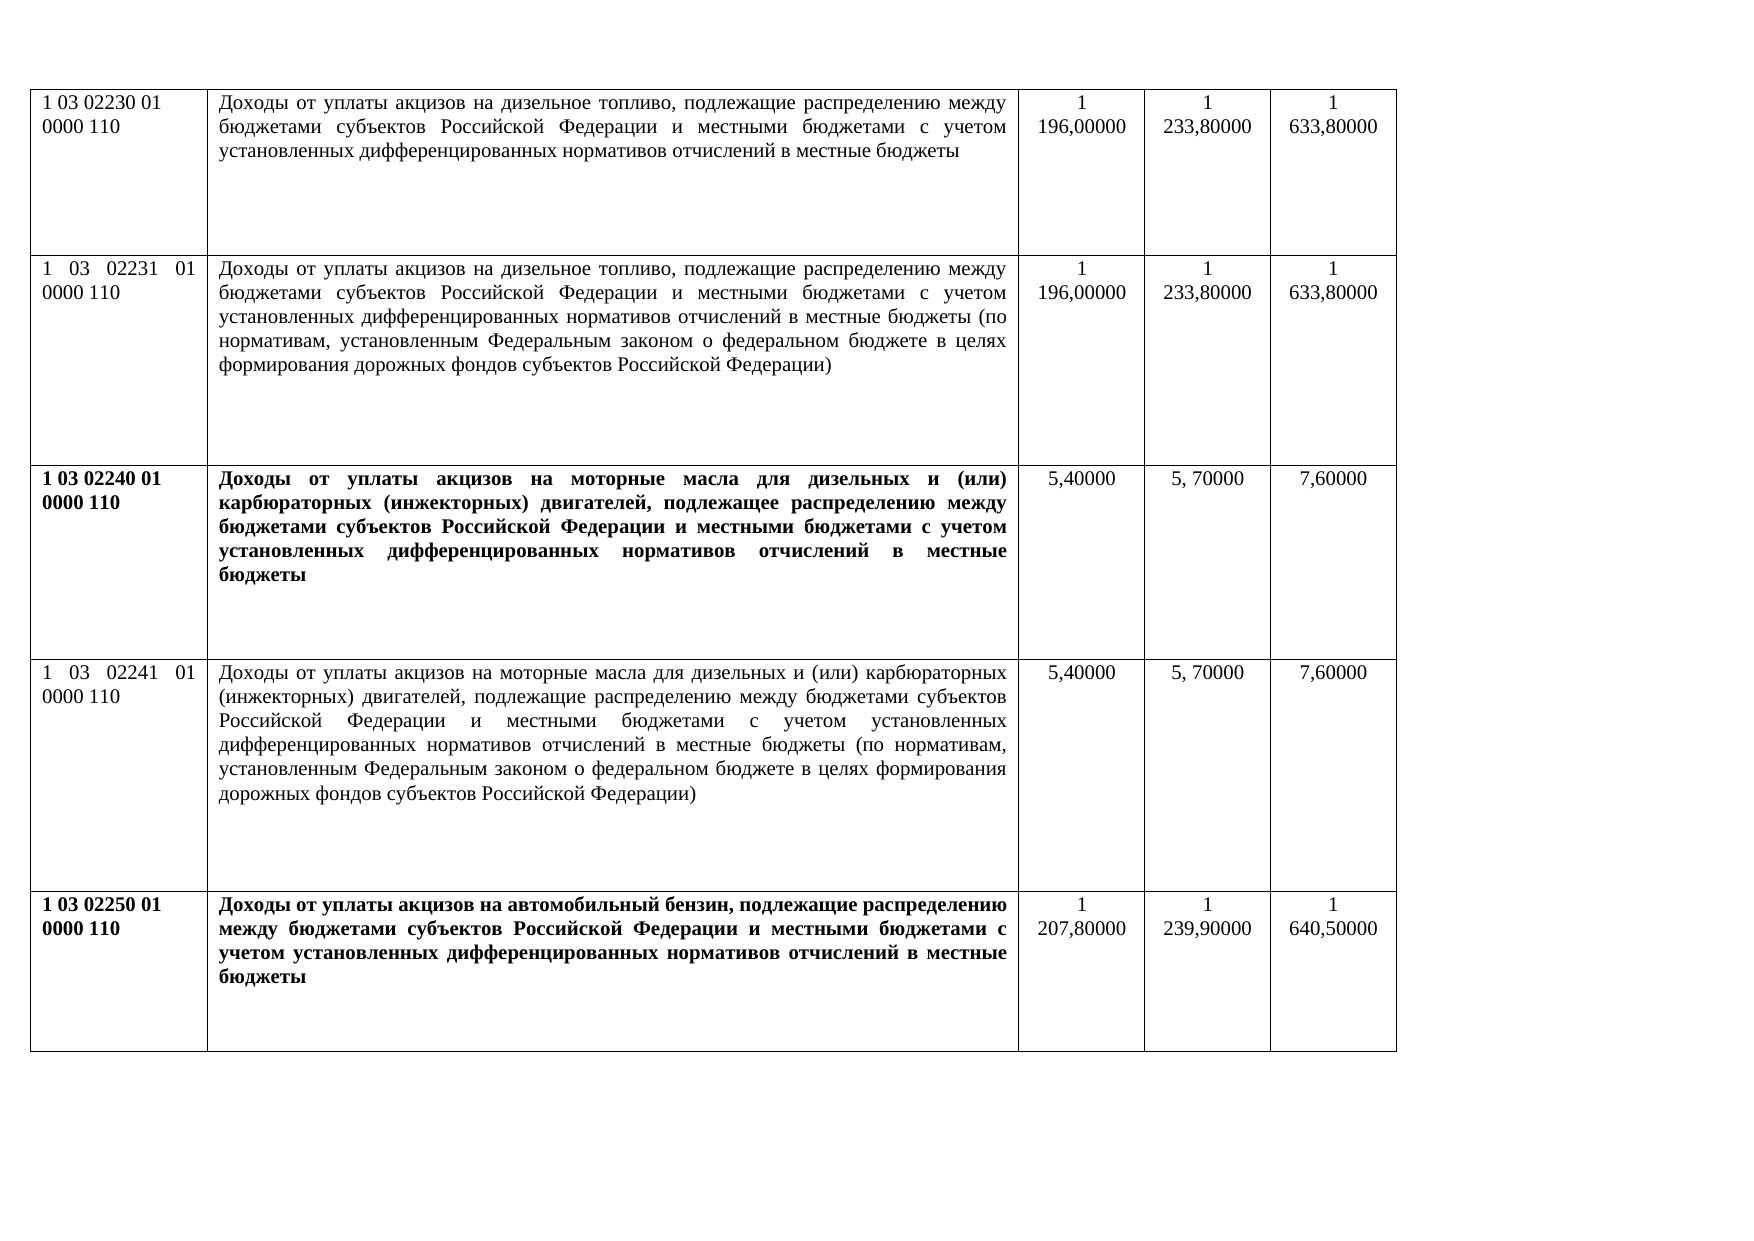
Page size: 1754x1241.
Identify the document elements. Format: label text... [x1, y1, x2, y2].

table_cell 5,40000 [1019, 466, 1144, 659]
table_cell 5, 70000 [1145, 466, 1270, 659]
table_cell 1 03 02240 01 0000 110 [31, 466, 207, 659]
table_cell 5,40000 [1019, 660, 1144, 891]
table_cell 1 03 02250 01 0000 110 [31, 892, 207, 1051]
table_cell Доходы от уплаты акцизов на моторные масла для дизельных и (или) карбюраторных (инжекторных) двигателей, подлежащее распределению между бюджетами субъектов Российской Федерации и местными бюджетами с учетом установленных дифференцированных нормативов отчислений в местные бюджеты [208, 466, 1018, 659]
table_cell 1 03 02231 01 0000 110 [31, 256, 207, 465]
table_cell 1 207,80000 [1019, 892, 1144, 1051]
table_cell 1 233,80000 [1145, 256, 1270, 465]
table_cell Доходы от уплаты акцизов на дизельное топливо, подлежащие распределению между бюджетами субъектов Российской Федерации и местными бюджетами с учетом установленных дифференцированных нормативов отчислений в местные бюджеты [208, 90, 1018, 255]
table_cell 1 196,00000 [1019, 90, 1144, 255]
table_cell 1 03 02230 01 0000 110 [31, 90, 207, 255]
table_cell Доходы от уплаты акцизов на автомобильный бензин, подлежащие распределению между бюджетами субъектов Российской Федерации и местными бюджетами с учетом установленных дифференцированных нормативов отчислений в местные бюджеты [208, 892, 1018, 1051]
table_cell 1 640,50000 [1271, 892, 1396, 1051]
table_cell Доходы от уплаты акцизов на дизельное топливо, подлежащие распределению между бюджетами субъектов Российской Федерации и местными бюджетами с учетом установленных дифференцированных нормативов отчислений в местные бюджеты (по нормативам, установленным Федеральным законом о федеральном бюджете в целях формирования дорожных фондов субъектов Российской Федерации) [208, 256, 1018, 465]
table_cell 1 196,00000 [1019, 256, 1144, 465]
table_cell 1 633,80000 [1271, 90, 1396, 255]
table_cell 7,60000 [1271, 660, 1396, 891]
table_cell 7,60000 [1271, 466, 1396, 659]
table_cell 1 03 02241 01 0000 110 [31, 660, 207, 891]
table_cell 1 233,80000 [1145, 90, 1270, 255]
table_cell 1 633,80000 [1271, 256, 1396, 465]
table_cell 1 239,90000 [1145, 892, 1270, 1051]
table_cell 5, 70000 [1145, 660, 1270, 891]
table_cell Доходы от уплаты акцизов на моторные масла для дизельных и (или) карбюраторных (инжекторных) двигателей, подлежащие распределению между бюджетами субъектов Российской Федерации и местными бюджетами с учетом установленных дифференцированных нормативов отчислений в местные бюджеты (по нормативам, установленным Федеральным законом о федеральном бюджете в целях формирования дорожных фондов субъектов Российской Федерации) [208, 660, 1018, 891]
